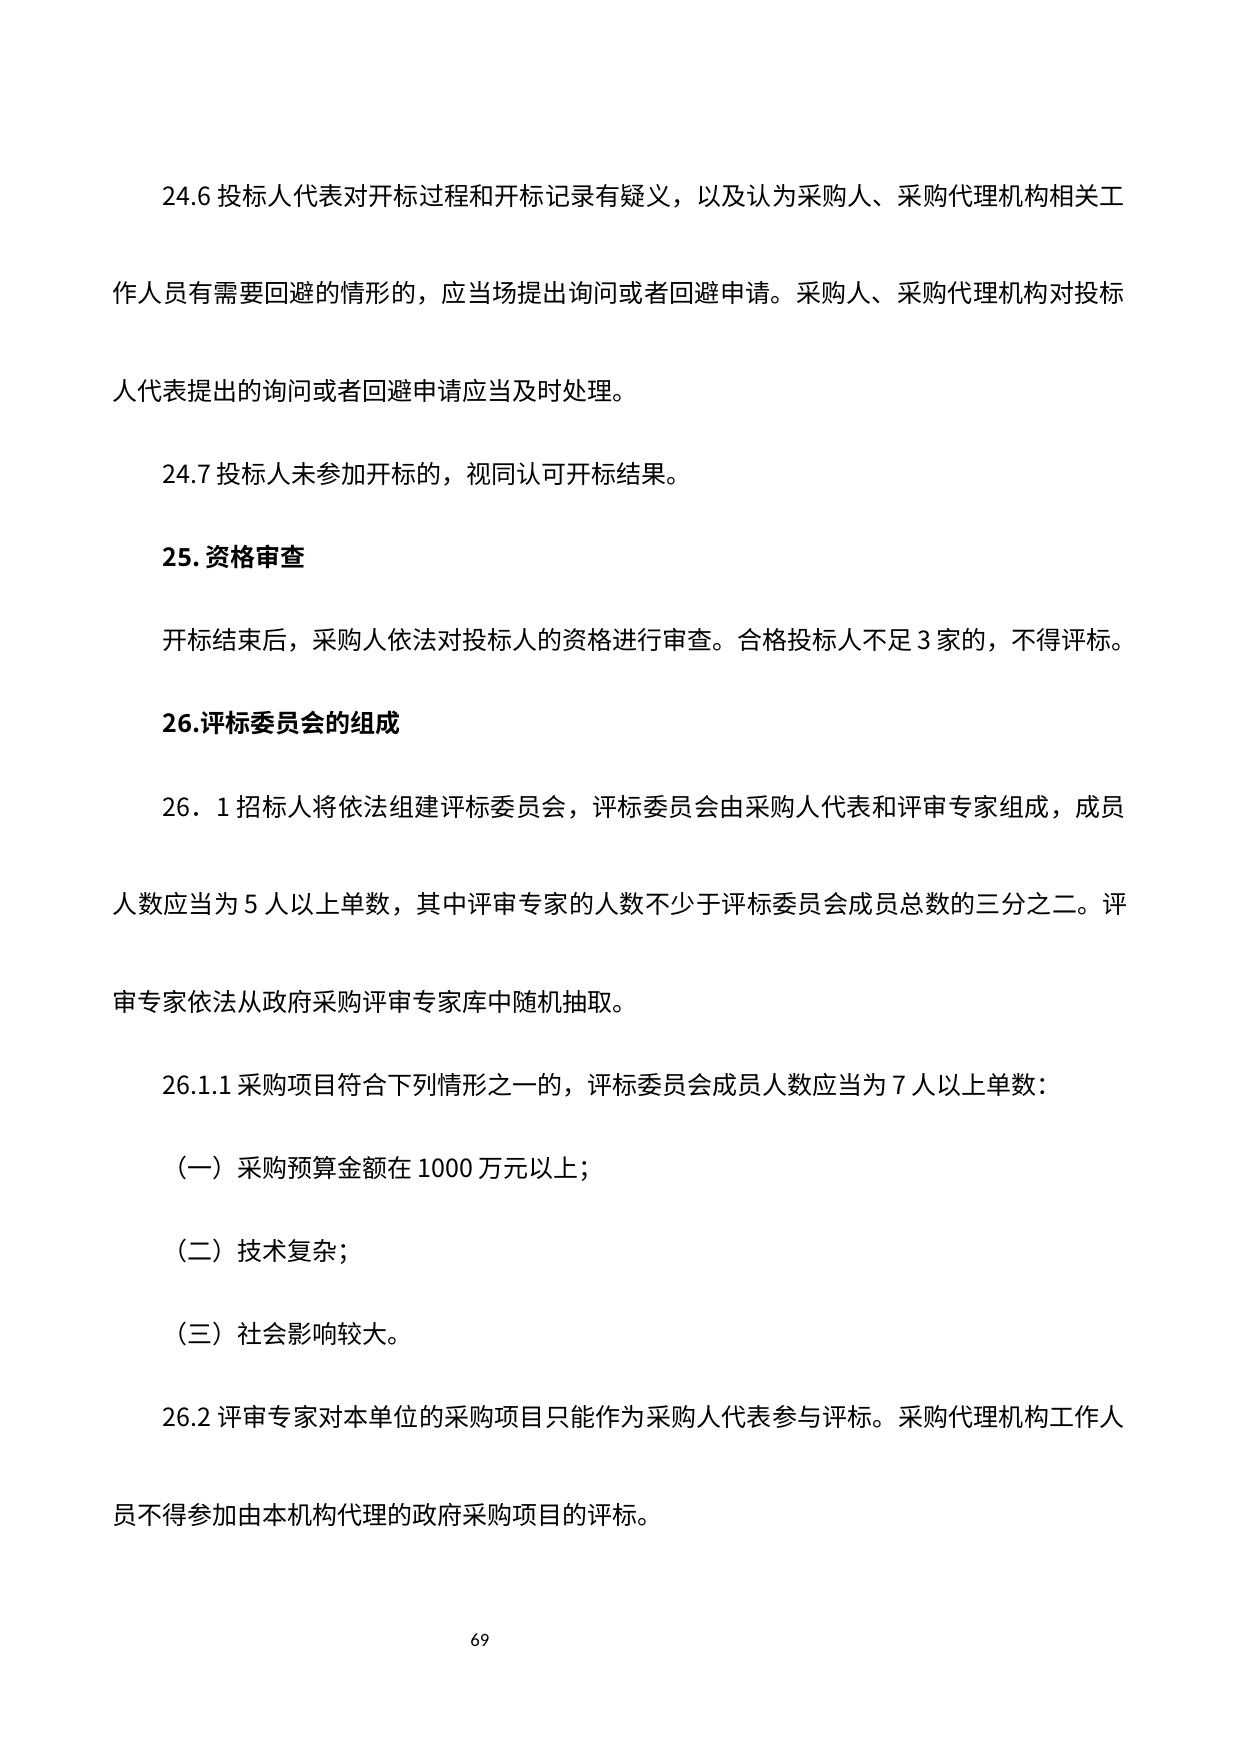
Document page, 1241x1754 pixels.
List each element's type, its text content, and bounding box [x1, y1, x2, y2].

text （三）社会影响较大。 [112, 1300, 1128, 1365]
text 25. 资格审查 [112, 523, 1128, 588]
text 24.6 投标人代表对开标过程和开标记录有疑义，以及认为采购人、采购代理机构相关工作人员有需要回避的情形的，应当场提出询问或者回避申请。采购人、采购代理机构对投标人代表提出的询问或者回避申请应当及时处理。 [112, 162, 1128, 422]
text 26.评标委员会的组成 [112, 689, 1128, 754]
text 26．1 招标人将依法组建评标委员会，评标委员会由采购人代表和评审专家组成，成员人数应当为5人以上单数，其中评审专家的人数不少于评标委员会成员总数的三分之二。评审专家依法从政府采购评审专家库中随机抽取。 [112, 773, 1128, 1033]
text （一）采购预算金额在1000万元以上； [112, 1134, 1128, 1199]
text 26.2 评审专家对本单位的采购项目只能作为采购人代表参与评标。采购代理机构工作人员不得参加由本机构代理的政府采购项目的评标。 [112, 1383, 1128, 1546]
text （二）技术复杂； [112, 1217, 1128, 1282]
text 24.7 投标人未参加开标的，视同认可开标结果。 [112, 440, 1128, 505]
text 26.1.1 采购项目符合下列情形之一的，评标委员会成员人数应当为7人以上单数： [112, 1051, 1128, 1116]
text 开标结束后，采购人依法对投标人的资格进行审查。合格投标人不足3家的，不得评标。 [112, 606, 1128, 671]
